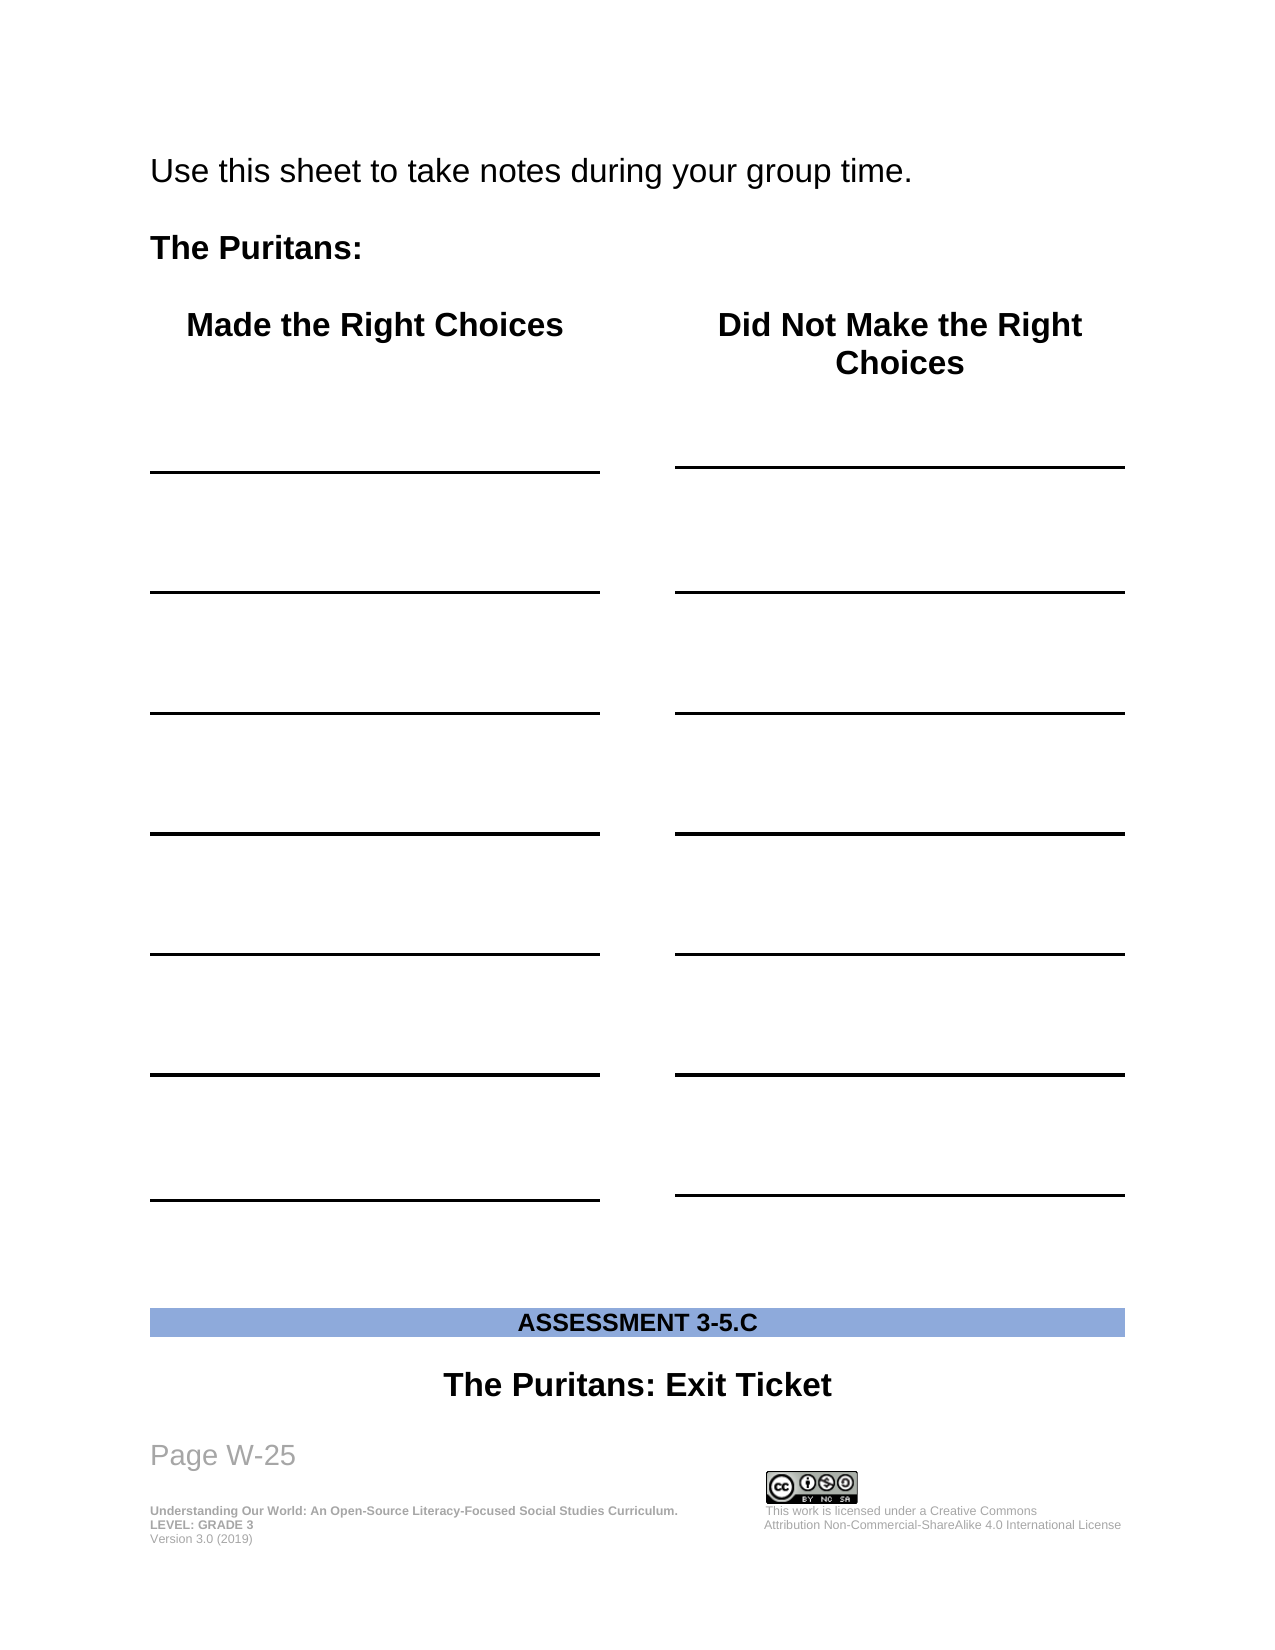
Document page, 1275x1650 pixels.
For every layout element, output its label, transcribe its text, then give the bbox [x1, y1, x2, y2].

picture [766, 1471, 858, 1504]
text Use this sheet to take notes during your group time. [150, 151, 1125, 189]
text The Puritans: Exit Ticket [150, 1366, 1125, 1404]
text The Puritans: [150, 228, 1125, 266]
text ASSESSMENT 3-5.C [150, 1308, 1125, 1337]
text Did Not Make the Right Choices [675, 305, 1125, 382]
text Made the Right Choices [150, 305, 600, 343]
